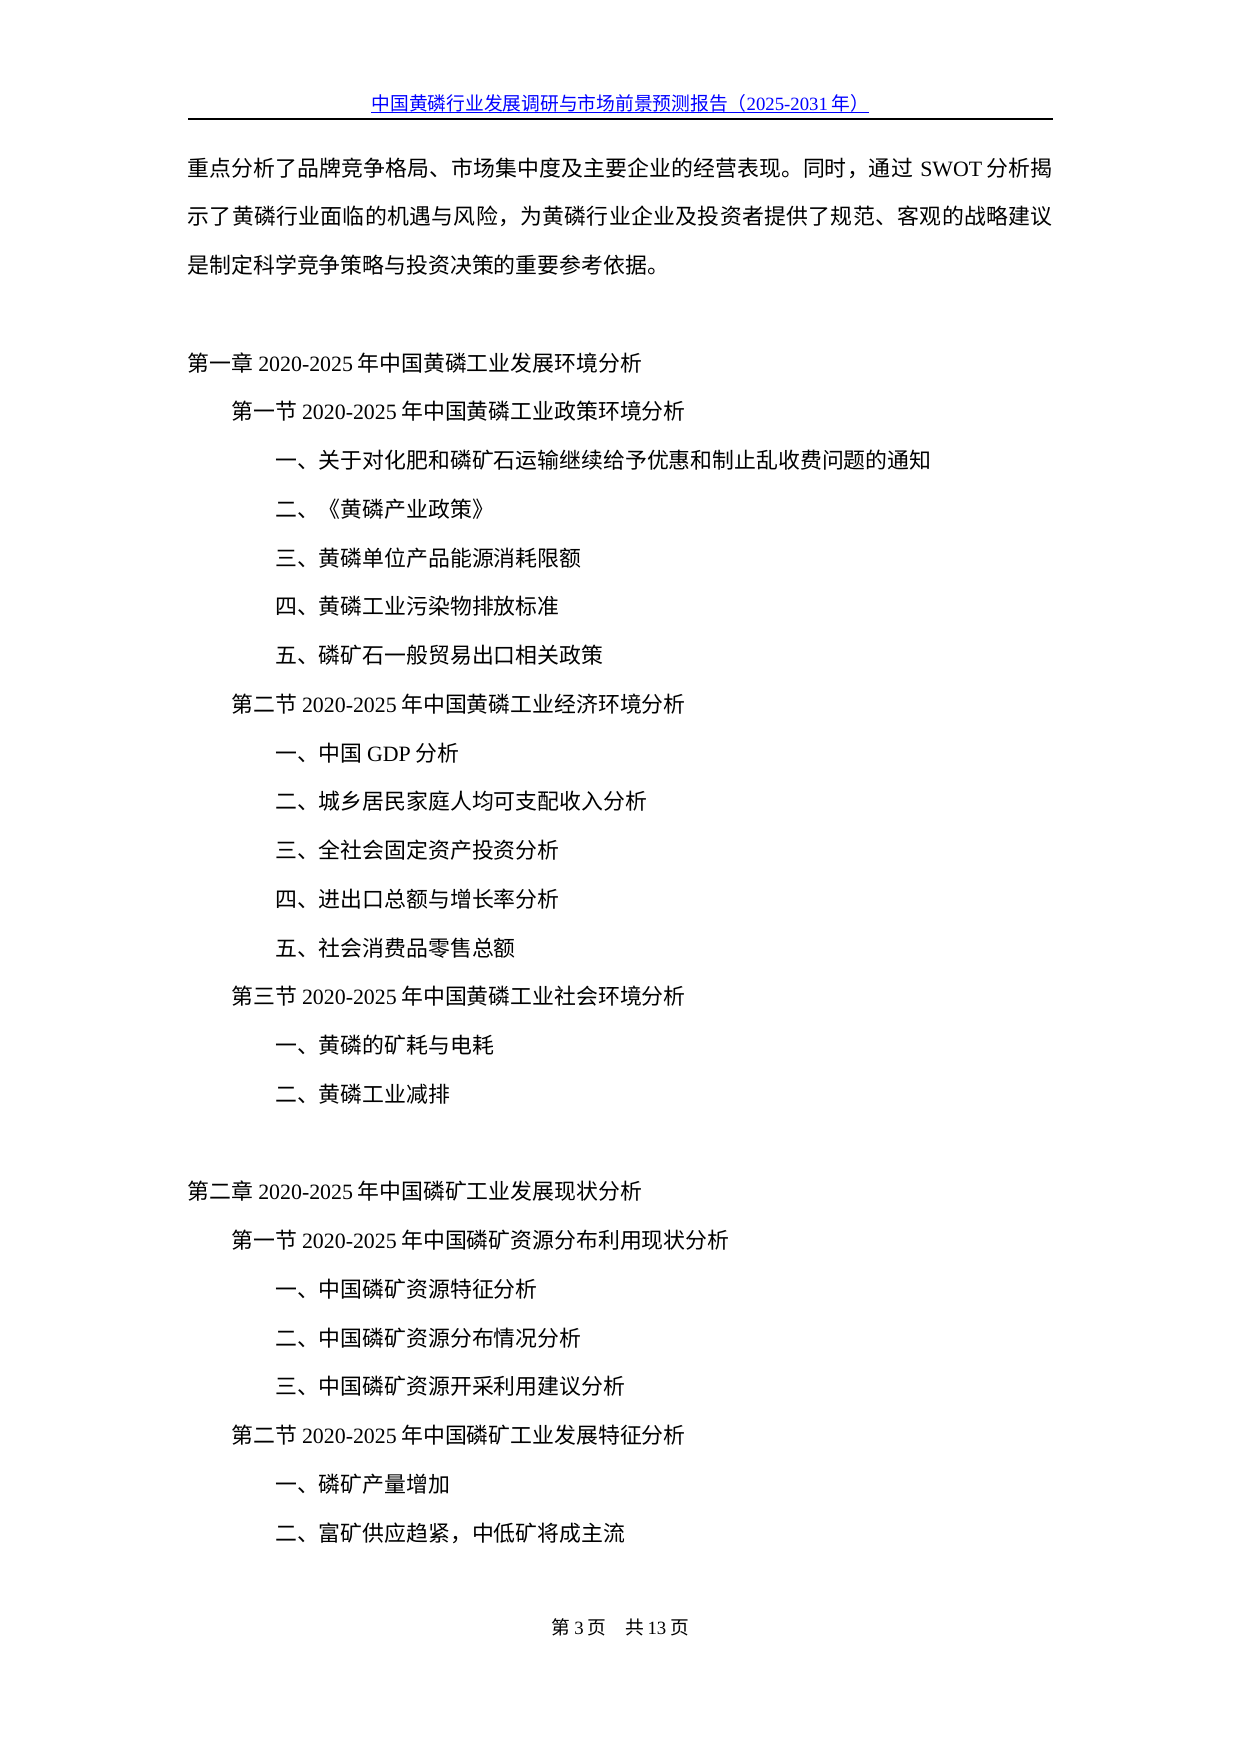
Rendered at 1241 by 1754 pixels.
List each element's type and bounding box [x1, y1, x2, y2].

text [187, 150, 1053, 1548]
